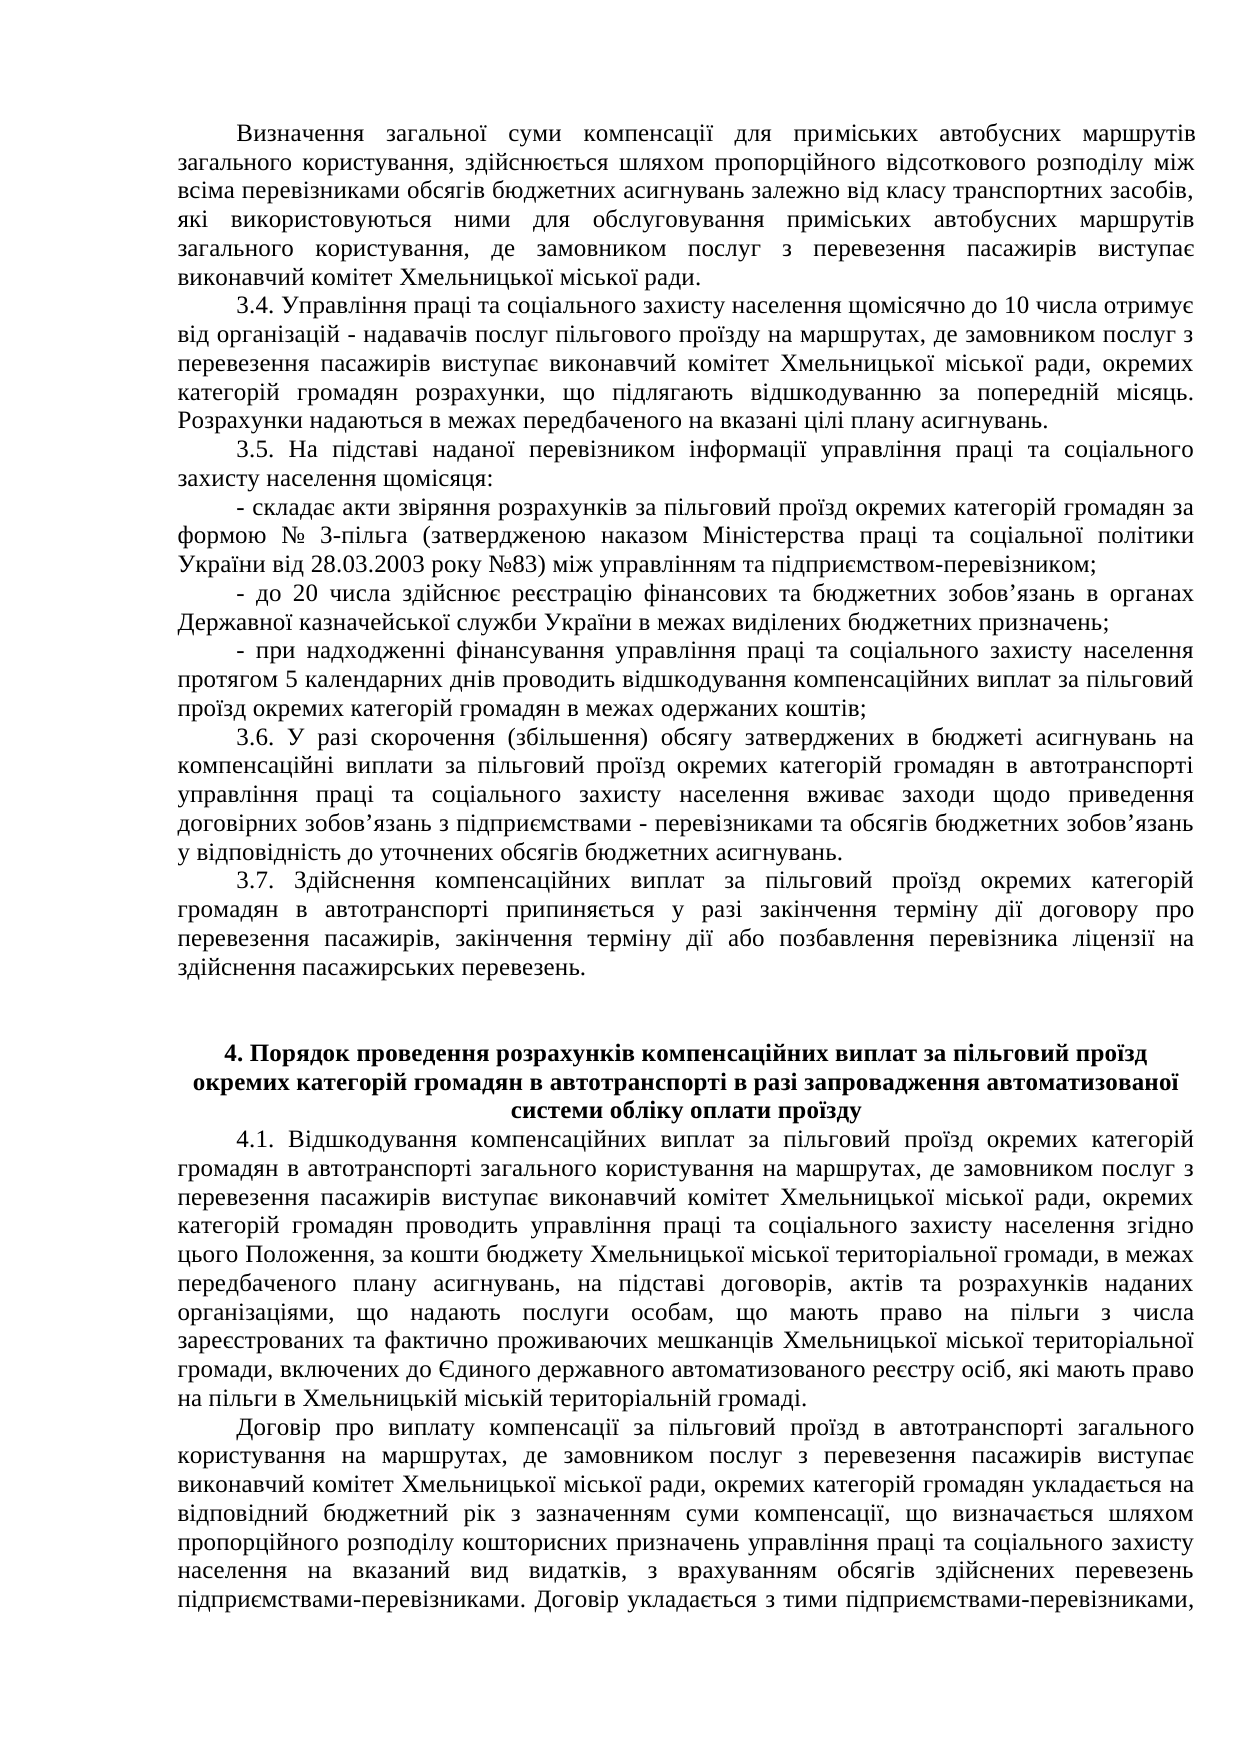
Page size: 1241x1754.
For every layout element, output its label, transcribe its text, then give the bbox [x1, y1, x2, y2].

text Визначення загальної суми компенсації для приміських автобусних маршрутів загального користування, здійснюється шляхом пропорційного відсоткового розподілу між всіма перевізниками обсягів бюджетних асигнувань залежно від класу транспортних засобів, які використовуються ними для обслуговування приміських автобусних маршрутів загального користування, де замовником послуг з перевезення пасажирів виступає виконавчий комітет Хмельницької міської ради. [177, 118, 1196, 291]
text 3.7. Здійснення компенсаційних виплат за пільговий проїзд окремих категорій громадян в автотранспорті припиняється у разі закінчення терміну дії договору про перевезення пасажирів, закінчення терміну дії або позбавлення перевізника ліцензії на здійснення пасажирських перевезень. [177, 866, 1196, 981]
subtitle 4. Порядок проведення розрахунків компенсаційних виплат за пільговий проїзд окремих категорій громадян в автотранспорті в разі запровадження автоматизованої системи обліку оплати проїзду [863, 1038, 1196, 1124]
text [177, 1412, 1196, 1613]
text 3.5. На підставі наданої перевізником інформації управління праці та соціального захисту населення щомісяця: [177, 434, 1196, 492]
text 3.4. Управління праці та соціального захисту населення щомісячно до 10 числа отримує від організацій - надавачів послуг пільгового проїзду на маршрутах, де замовником послуг з перевезення пасажирів виступає виконавчий комітет Хмельницької міської ради, окремих категорій громадян розрахунки, що підлягають відшкодуванню за попередній місяць. Розрахунки надаються в межах передбаченого на вказані цілі плану асигнувань. [177, 291, 1196, 434]
text - при надходженні фінансування управління праці та соціального захисту населення протягом 5 календарних днів проводить відшкодування компенсаційних виплат за пільговий проїзд окремих категорій громадян в межах одержаних коштів; [177, 636, 1196, 722]
text 3.6. У разі скорочення (збільшення) обсягу затверджених в бюджеті асигнувань на компенсаційні виплати за пільговий проїзд окремих категорій громадян в автотранспорті управління праці та соціального захисту населення вживає заходи щодо приведення договірних зобов’язань з підприємствами - перевізниками та обсягів бюджетних зобов’язань у відповідність до уточнених обсягів бюджетних асигнувань. [177, 722, 1196, 866]
text - до 20 числа здійснює реєстрацію фінансових та бюджетних зобов’язань в органах Державної казначейської служби України в межах виділених бюджетних призначень; [177, 578, 1196, 636]
subtitle 4. Порядок проведення розрахунків компенсаційних виплат за пільговий проїзд окремих категорій громадян в автотранспорті в разі запровадження автоматизованої системи обліку оплати проїзду [177, 1038, 511, 1124]
text 4.1. Відшкодування компенсаційних виплат за пільговий проїзд окремих категорій громадян в автотранспорті загального користування на маршрутах, де замовником послуг з перевезення пасажирів виступає виконавчий комітет Хмельницької міської ради, окремих категорій громадян проводить управління праці та соціального захисту населення згідно цього Положення, за кошти бюджету Хмельницької міської територіальної громади, в межах передбаченого плану асигнувань, на підставі договорів, актів та розрахунків наданих організаціями, що надають послуги особам, що мають право на пільги з числа зареєстрованих та фактично проживаючих мешканців Хмельницької міської територіальної громади, включених до Єдиного державного автоматизованого реєстру осіб, які мають право на пільги в Хмельницькій міській територіальній громаді. [177, 1124, 1196, 1412]
text - складає акти звіряння розрахунків за пільговий проїзд окремих категорій громадян за формою № 3-пільга (затвердженою наказом Міністерства праці та соціальної політики України від 28.03.2003 року №83) між управлінням та підприємством-перевізником; [177, 492, 1196, 578]
